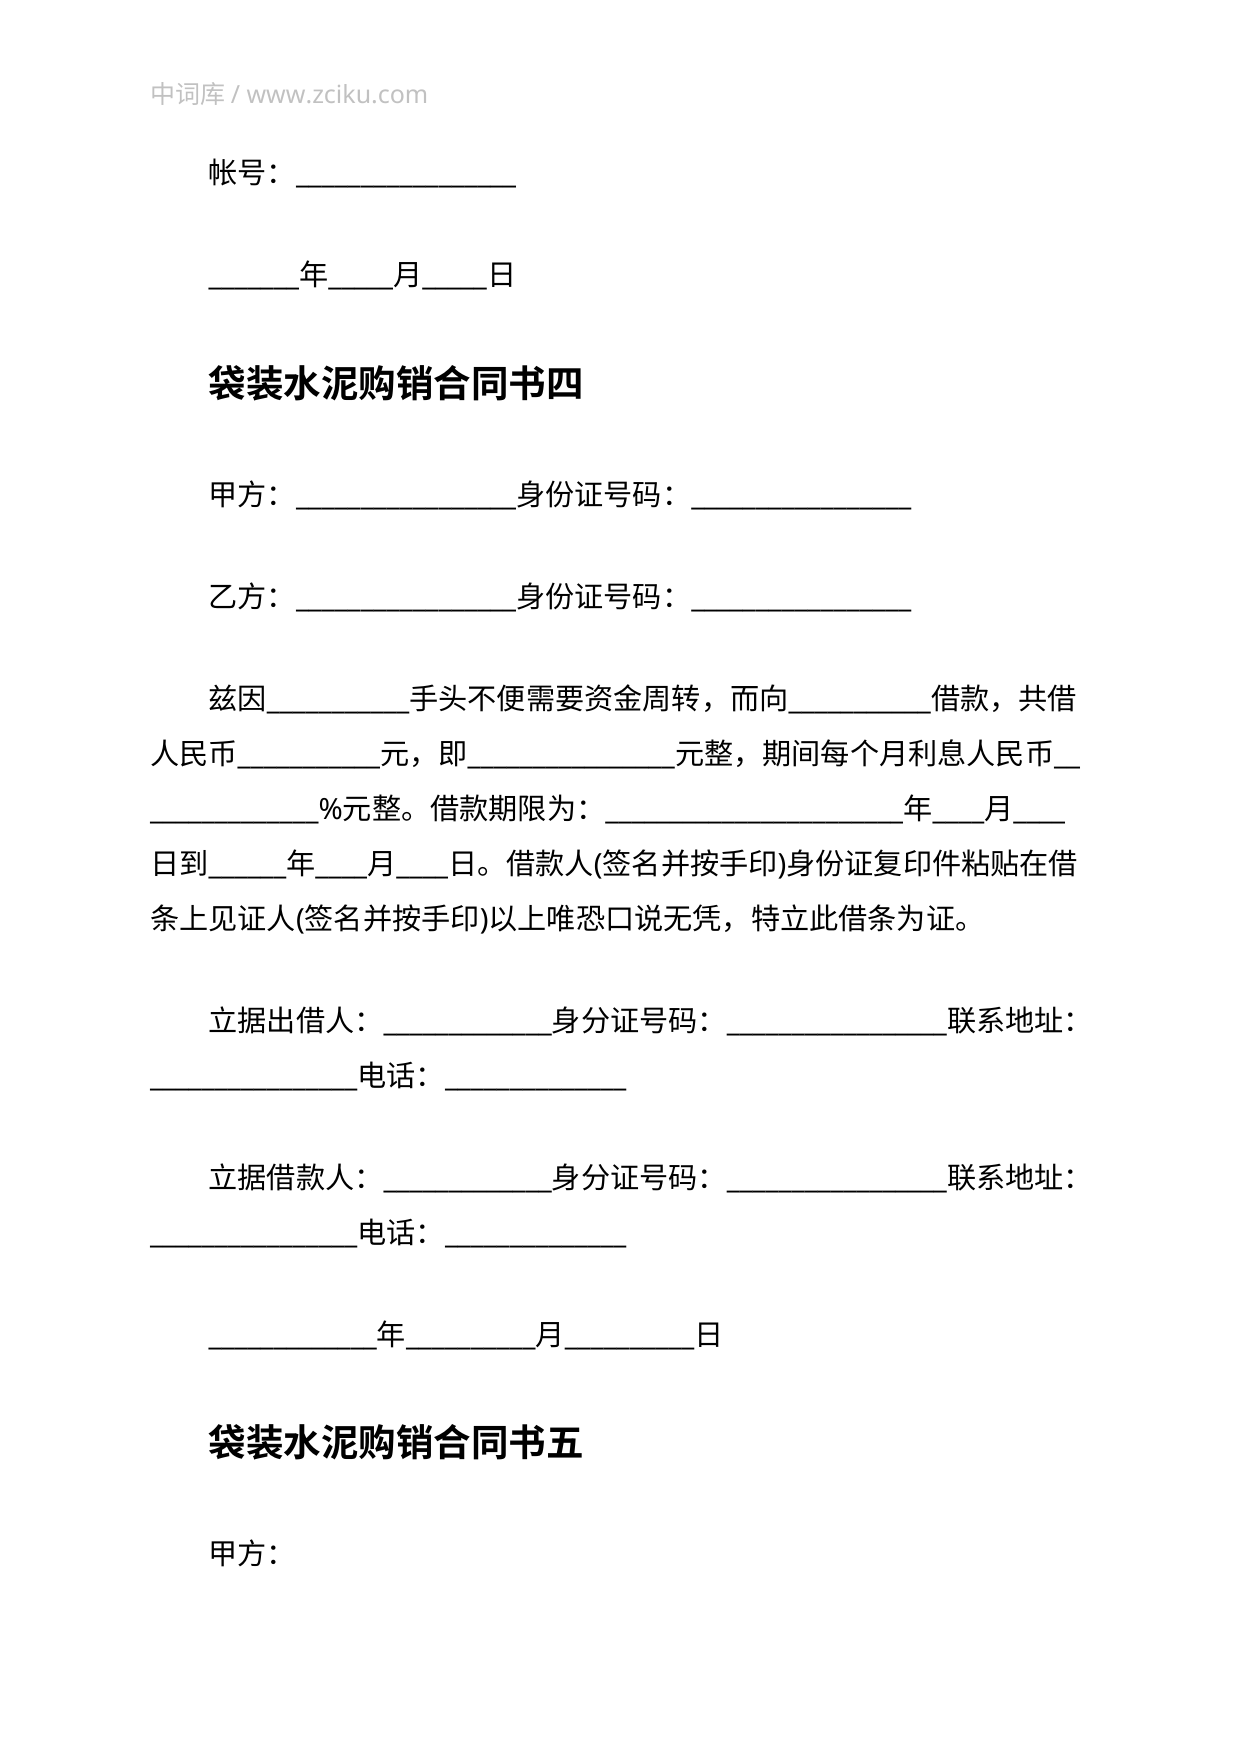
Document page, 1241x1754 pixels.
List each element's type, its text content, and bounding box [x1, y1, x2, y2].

text 立据出借人：_____________身分证号码：_________________联系地址：________________电话：______________ [150, 997, 1090, 1095]
text 兹因___________手头不便需要资金周转，而向___________借款，共借人民币___________元，即________________元整，期间每个月利息人民币_______________%元整。借款期限为：_______________________年____月____日到______年____月____日。借款人(签名并按手印)身份证复印件粘贴在借条上见证人(签名并按手印)以上唯恐口说无凭，特立此借条为证。 [150, 675, 1090, 938]
text 甲方：_________________身份证号码：_________________ [150, 471, 1090, 514]
text 袋装水泥购销合同书四 [150, 354, 1090, 408]
text 袋装水泥购销合同书五 [150, 1413, 1090, 1467]
text 立据借款人：_____________身分证号码：_________________联系地址：________________电话：______________ [150, 1154, 1090, 1252]
text _______年_____月_____日 [150, 252, 1090, 294]
text _____________年__________月__________日 [150, 1311, 1090, 1354]
text 帐号：_________________ [150, 150, 1090, 192]
text 甲方： [150, 1531, 1090, 1573]
text 乙方：_________________身份证号码：_________________ [150, 573, 1090, 616]
